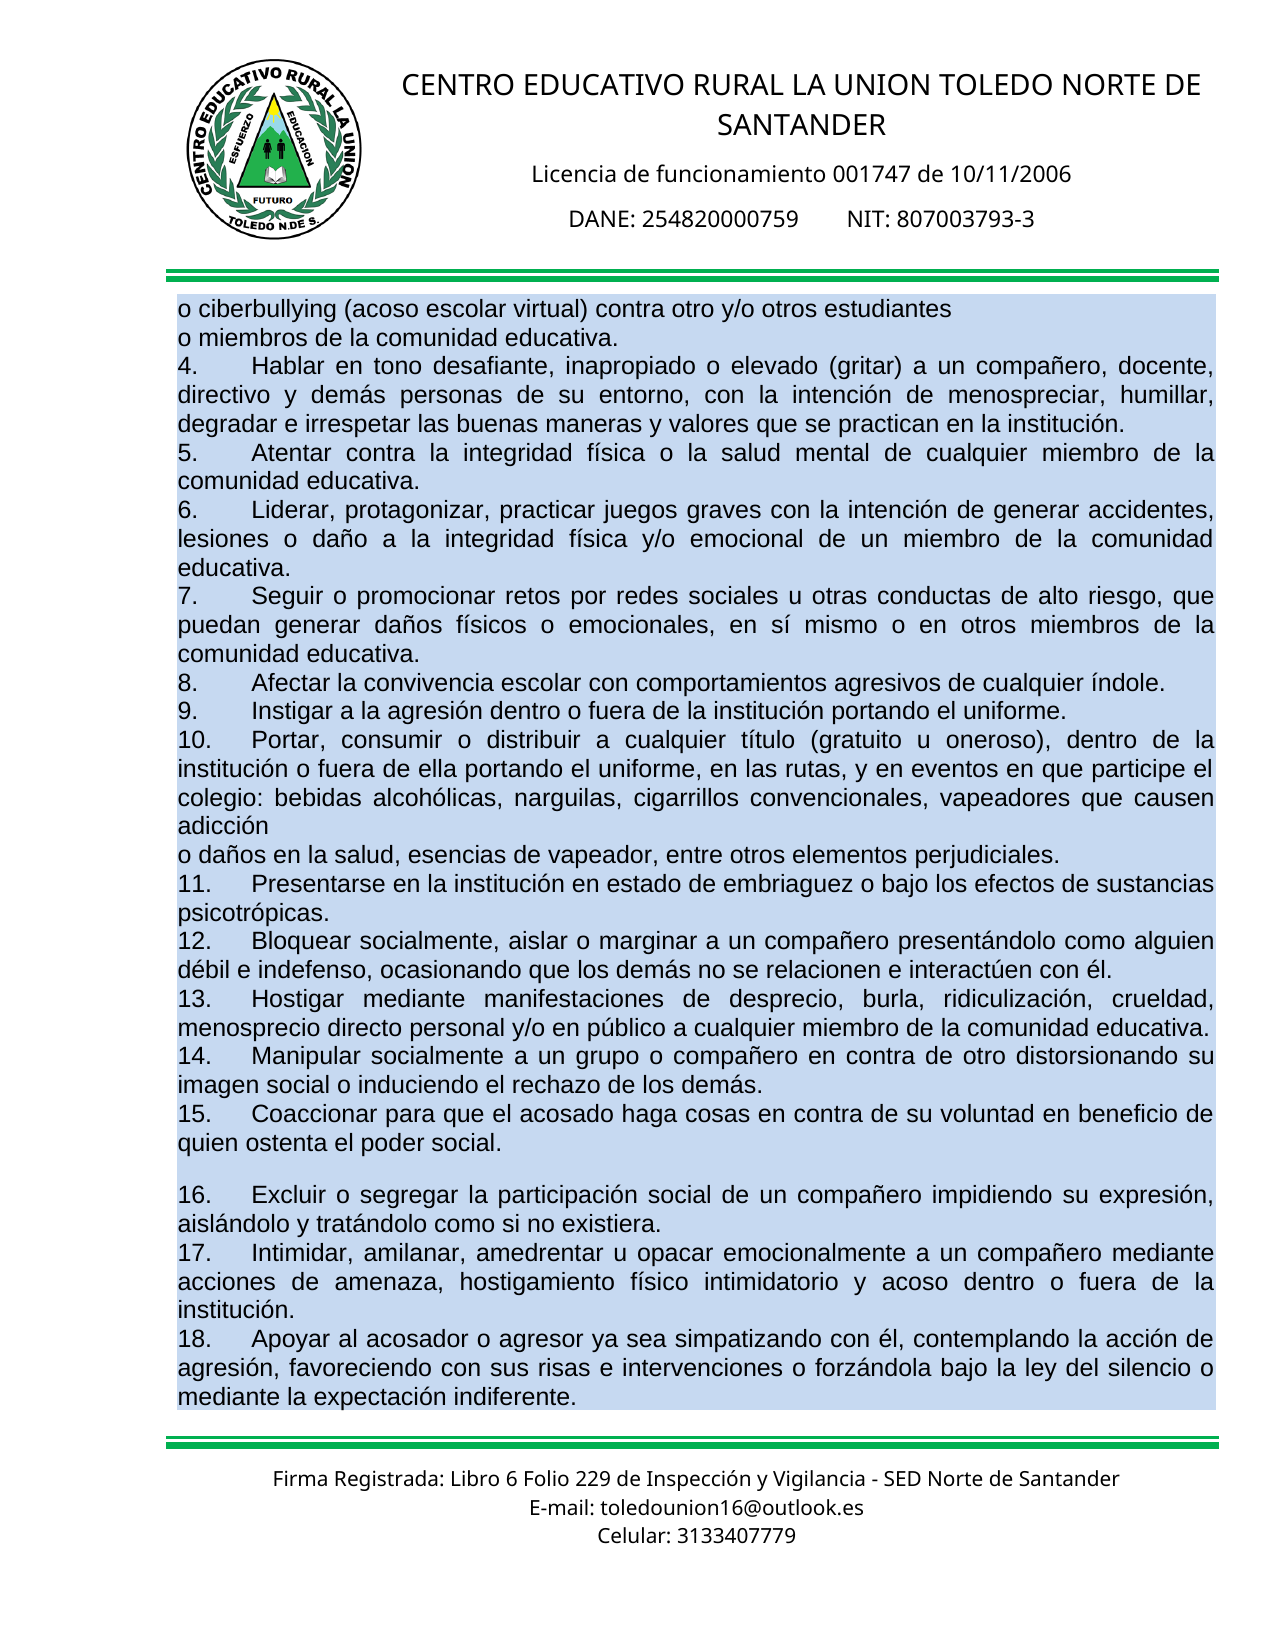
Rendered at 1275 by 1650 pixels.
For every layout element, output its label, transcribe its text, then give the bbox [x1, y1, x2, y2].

text 13. Hostigar mediante manifestaciones de desprecio, burla, ridiculización, crueldad, menosprecio directo personal y/o en público a cualquier miembro de la comunidad educativa. [177, 984, 1216, 1041]
text 11. Presentarse en la institución en estado de embriaguez o bajo los efectos de sustancias psicotrópicas. [177, 869, 1216, 926]
text 4. Hablar en tono desafiante, inapropiado o elevado (gritar) a un compañero, docente, directivo y demás personas de su entorno, con la intención de menospreciar, humillar, degradar e irrespetar las buenas maneras y valores que se practican en la institución. [177, 351, 1216, 437]
text 17. Intimidar, amilanar, amedrentar u opacar emocionalmente a un compañero mediante acciones de amenaza, hostigamiento físico intimidatorio y acoso dentro o fuera de la institución. [177, 1238, 1216, 1324]
text 10. Portar, consumir o distribuir a cualquier título (gratuito u oneroso), dentro de la institución o fuera de ella portando el uniforme, en las rutas, y en eventos en que participe el colegio: bebidas alcohólicas, narguilas, cigarrillos convencionales, vapeadores que causen adicción [177, 725, 1216, 840]
text 18. Apoyar al acosador o agresor ya sea simpatizando con él, contemplando la acción de agresión, favoreciendo con sus risas e intervenciones o forzándola bajo la ley del silencio o mediante la expectación indiferente. [177, 1324, 1216, 1410]
text 12. Bloquear socialmente, aislar o marginar a un compañero presentándolo como alguien débil e indefenso, ocasionando que los demás no se relacionen e interactúen con él. [177, 926, 1216, 984]
text 9. Instigar a la agresión dentro o fuera de la institución portando el uniforme. [177, 696, 1216, 725]
text 5. Atentar contra la integridad física o la salud mental de cualquier miembro de la comunidad educativa. [177, 437, 1216, 495]
text o ciberbullying (acoso escolar virtual) contra otro y/o otros estudiantes [177, 294, 1216, 322]
picture [183, 53, 367, 246]
text o miembros de la comunidad educativa. [177, 322, 1216, 351]
text 14. Manipular socialmente a un grupo o compañero en contra de otro distorsionando su imagen social o induciendo el rechazo de los demás. [177, 1041, 1216, 1099]
text 6. Liderar, protagonizar, practicar juegos graves con la intención de generar accidentes, lesiones o daño a la integridad física y/o emocional de un miembro de la comunidad educativa. [177, 495, 1216, 581]
text 15. Coaccionar para que el acosado haga cosas en contra de su voluntad en beneficio de quien ostenta el poder social. [177, 1099, 1216, 1156]
text o daños en la salud, esencias de vapeador, entre otros elementos perjudiciales. [177, 840, 1216, 869]
text 7. Seguir o promocionar retos por redes sociales u otras conductas de alto riesgo, que puedan generar daños físicos o emocionales, en sí mismo o en otros miembros de la comunidad educativa. [177, 581, 1216, 667]
text 16. Excluir o segregar la participación social de un compañero impidiendo su expresión, aislándolo y tratándolo como si no existiera. [177, 1180, 1216, 1238]
text 8. Afectar la convivencia escolar con comportamientos agresivos de cualquier índole. [177, 667, 1216, 696]
